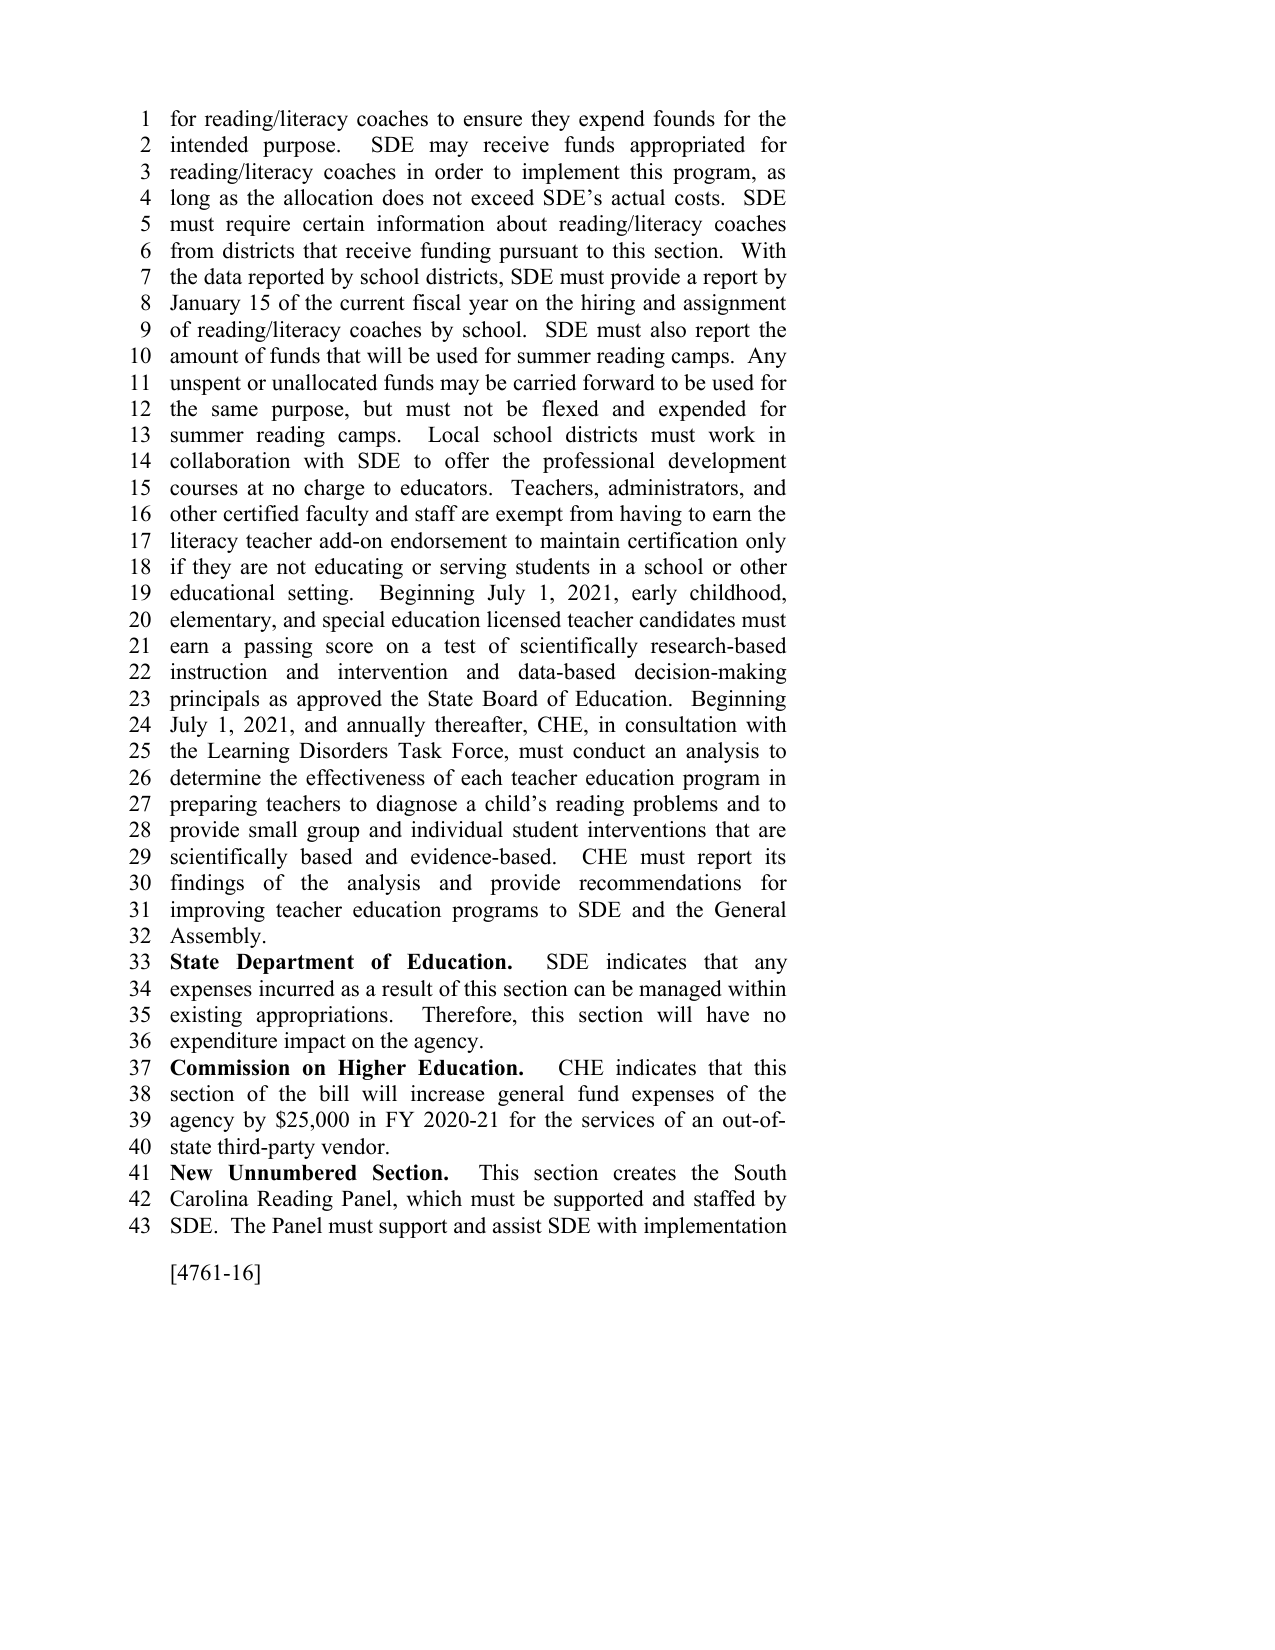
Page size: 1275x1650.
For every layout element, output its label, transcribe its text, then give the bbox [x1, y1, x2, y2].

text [169, 105, 787, 948]
text Commission on Higher Education. CHE indicates that this section of the bill will increase general fund expenses of the agency by $25,000 in FY 2020-21 for the services of an out-of-state third-party vendor. [169, 1054, 787, 1159]
text State Department of Education. SDE indicates that any expenses incurred as a result of this section can be managed within existing appropriations. Therefore, this section will have no expenditure impact on the agency. [169, 948, 787, 1054]
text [169, 1159, 787, 1238]
